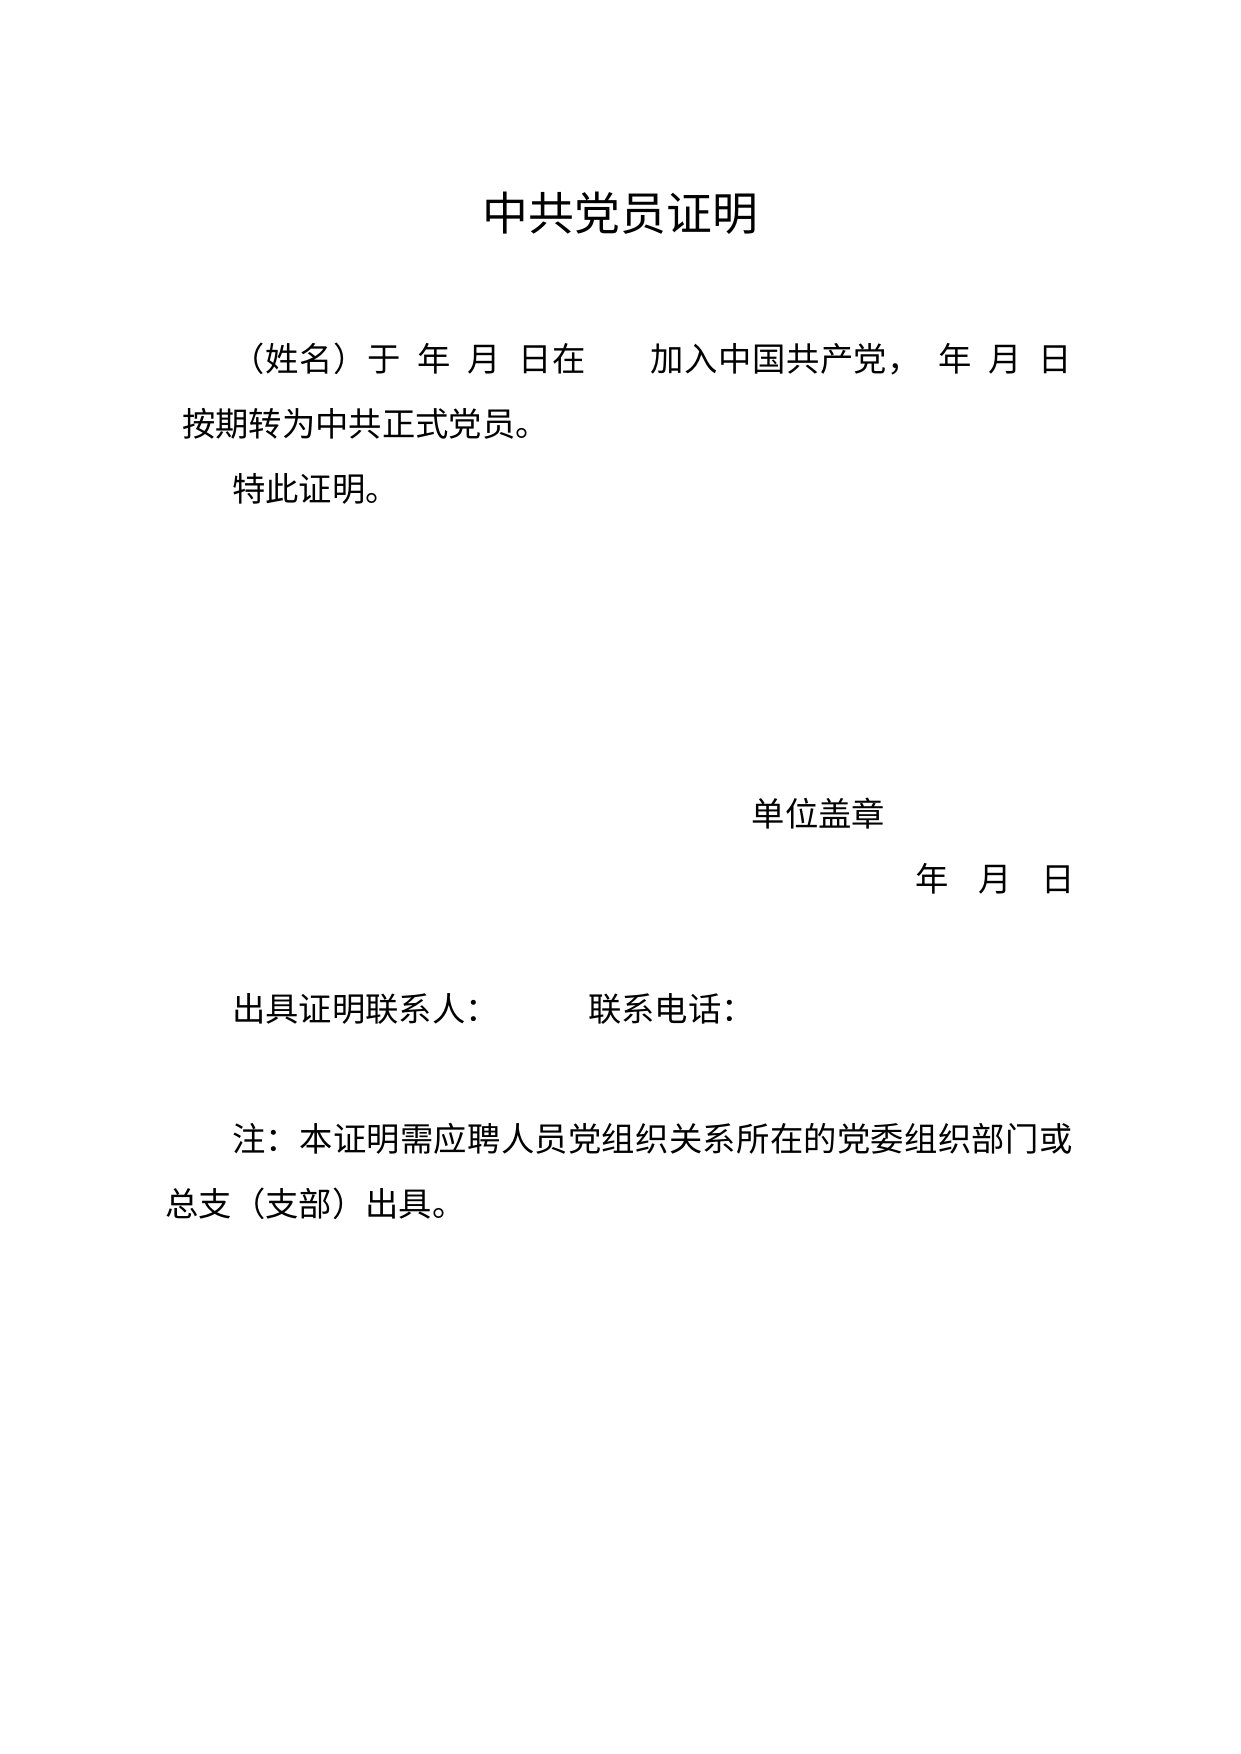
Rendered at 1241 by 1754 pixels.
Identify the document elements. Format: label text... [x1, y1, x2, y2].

text 注：本证明需应聘人员党组织关系所在的党委组织部门或总支（支部）出具。 [165, 1104, 1075, 1234]
text 单位盖章 [165, 779, 1075, 844]
text 中共党员证明 [165, 162, 1075, 259]
text 出具证明联系人： 联系电话： [165, 974, 1075, 1039]
text 年 月 日 [165, 844, 1075, 909]
text 特此证明。 [165, 454, 1075, 519]
text （姓名）于 年 月 日在 加入中国共产党， 年 月 日按期转为中共正式党员。 [182, 324, 1075, 454]
